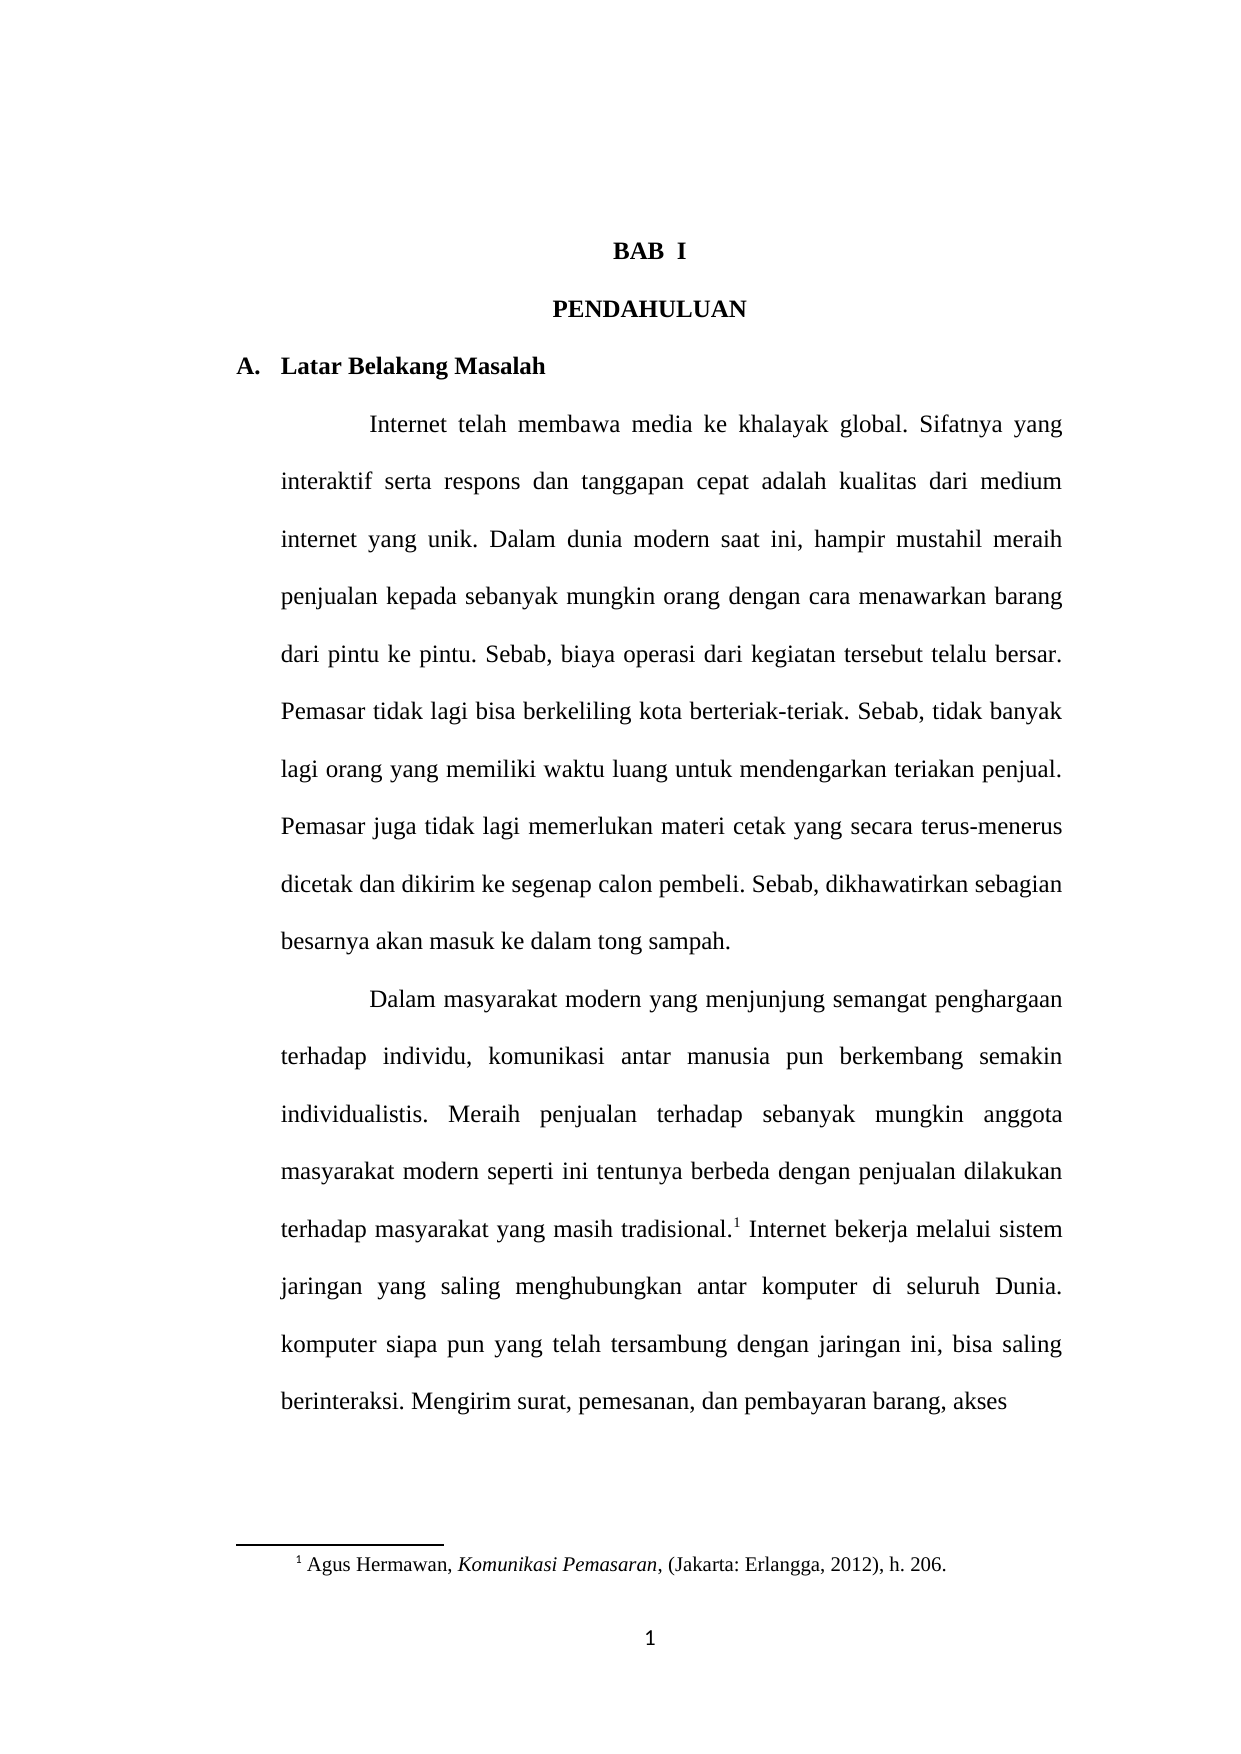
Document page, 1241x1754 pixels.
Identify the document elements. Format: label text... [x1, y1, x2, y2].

text Dalam masyarakat modern yang menjunjung semangat penghargaan terhadap individu, komunikasi antar manusia pun berkembang semakin individualistis. Meraih penjualan terhadap sebanyak mungkin anggota masyarakat modern seperti ini tentunya berbeda dengan penjualan dilakukan terhadap masyarakat yang masih tradisional. Internet bekerja melalui sistem jaringan yang saling menghubungkan antar komputer di seluruh Dunia. komputer siapa pun yang telah tersambung dengan jaringan ini, bisa saling berinteraksi. Mengirim surat, pemesanan, dan pembayaran barang, akses [281, 984, 1063, 1415]
text BAB I [236, 236, 1063, 265]
list Latar Belakang Masalah [236, 351, 1063, 380]
text Internet telah membawa media ke khalayak global. Sifatnya yang interaktif serta respons dan tanggapan cepat adalah kualitas dari medium internet yang unik. Dalam dunia modern saat ini, hampir mustahil meraih penjualan kepada sebanyak mungkin orang dengan cara menawarkan barang dari pintu ke pintu. Sebab, biaya operasi dari kegiatan tersebut telalu bersar. Pemasar tidak lagi bisa berkeliling kota berteriak-teriak. Sebab, tidak banyak lagi orang yang memiliki waktu luang untuk mendengarkan teriakan penjual. Pemasar juga tidak lagi memerlukan materi cetak yang secara terus-menerus dicetak dan dikirim ke segenap calon pembeli. Sebab, dikhawatirkan sebagian besarnya akan masuk ke dalam tong sampah. [281, 409, 1063, 955]
text PENDAHULUAN [236, 294, 1063, 322]
